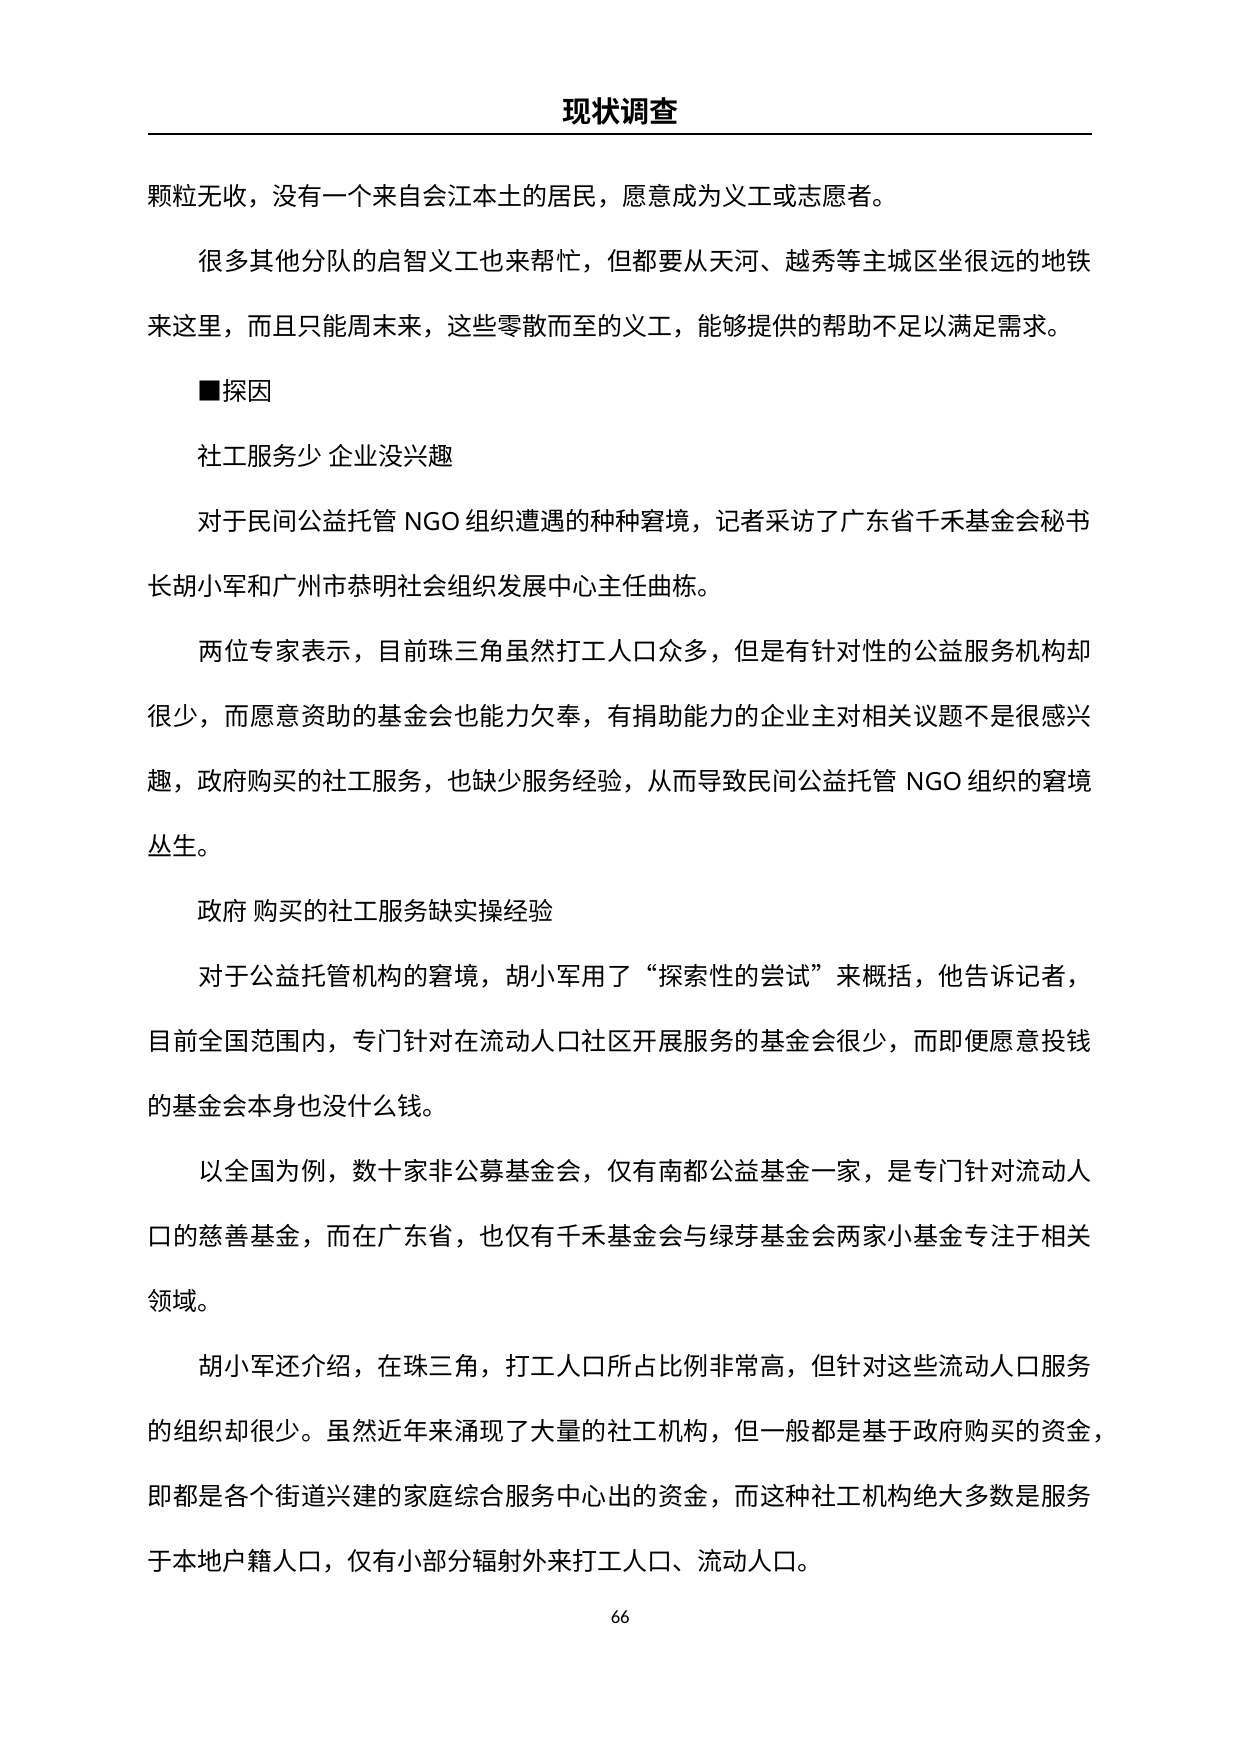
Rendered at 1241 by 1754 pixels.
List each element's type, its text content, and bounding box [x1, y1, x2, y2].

text 很多其他分队的启智义工也来帮忙，但都要从天河、越秀等主城区坐很远的地铁来这里，而且只能周末来，这些零散而至的义工，能够提供的帮助不足以满足需求。 [148, 227, 1092, 357]
text 对于公益托管机构的窘境，胡小军用了“探索性的尝试”来概括，他告诉记者，目前全国范围内，专门针对在流动人口社区开展服务的基金会很少，而即便愿意投钱的基金会本身也没什么钱。 [148, 942, 1092, 1137]
text 政府 购买的社工服务缺实操经验 [148, 877, 1092, 942]
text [148, 162, 1092, 227]
text 两位专家表示，目前珠三角虽然打工人口众多，但是有针对性的公益服务机构却很少，而愿意资助的基金会也能力欠奉，有捐助能力的企业主对相关议题不是很感兴趣，政府购买的社工服务，也缺少服务经验，从而导致民间公益托管NGO组织的窘境丛生。 [148, 617, 1092, 877]
text ■探因 [148, 357, 1092, 422]
text 以全国为例，数十家非公募基金会，仅有南都公益基金一家，是专门针对流动人口的慈善基金，而在广东省，也仅有千禾基金会与绿芽基金会两家小基金专注于相关领域。 [148, 1137, 1092, 1332]
text 对于民间公益托管NGO组织遭遇的种种窘境，记者采访了广东省千禾基金会秘书长胡小军和广州市恭明社会组织发展中心主任曲栋。 [148, 487, 1092, 617]
text 胡小军还介绍，在珠三角，打工人口所占比例非常高，但针对这些流动人口服务的组织却很少。虽然近年来涌现了大量的社工机构，但一般都是基于政府购买的资金，即都是各个街道兴建的家庭综合服务中心出的资金，而这种社工机构绝大多数是服务于本地户籍人口，仅有小部分辐射外来打工人口、流动人口。 [148, 1332, 1092, 1592]
text 社工服务少 企业没兴趣 [148, 422, 1092, 487]
